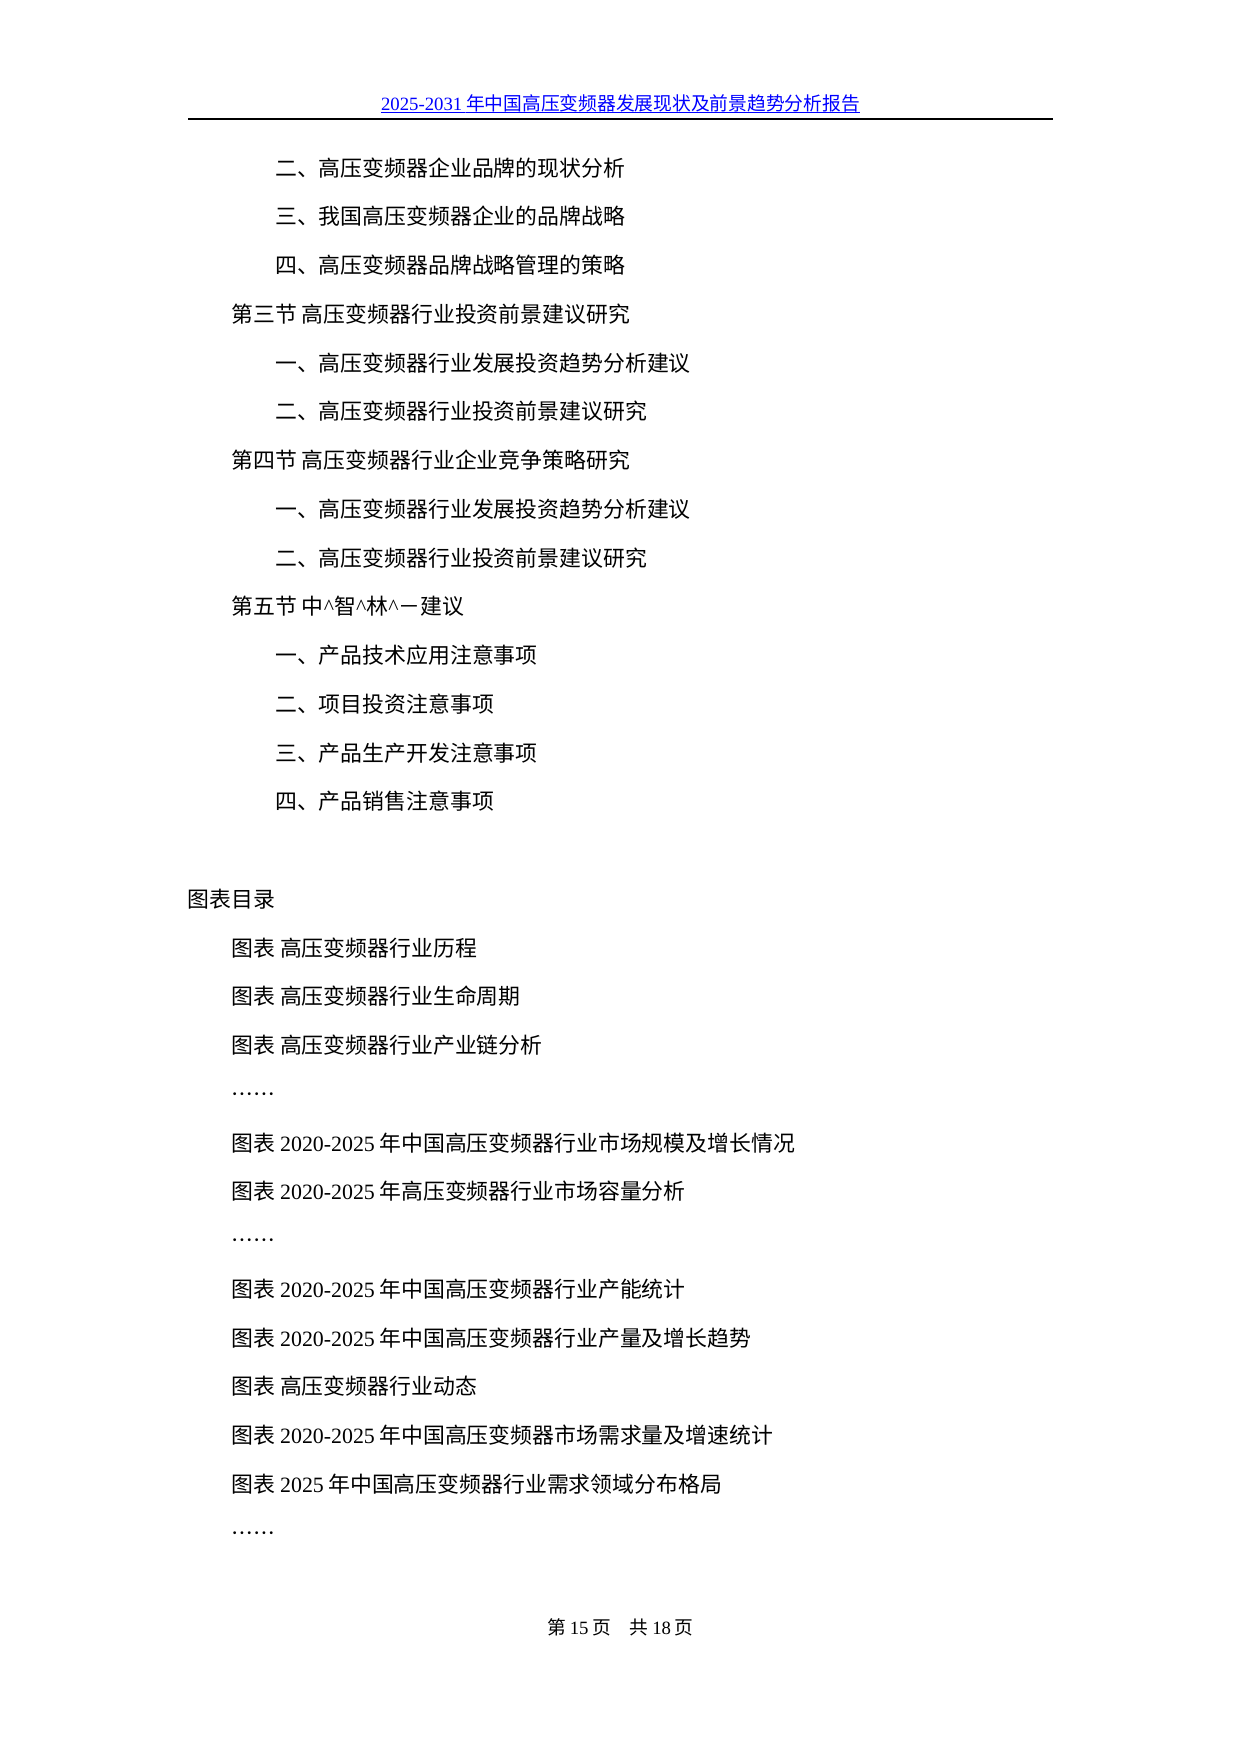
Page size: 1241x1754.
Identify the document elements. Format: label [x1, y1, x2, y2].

text [187, 150, 1053, 1548]
